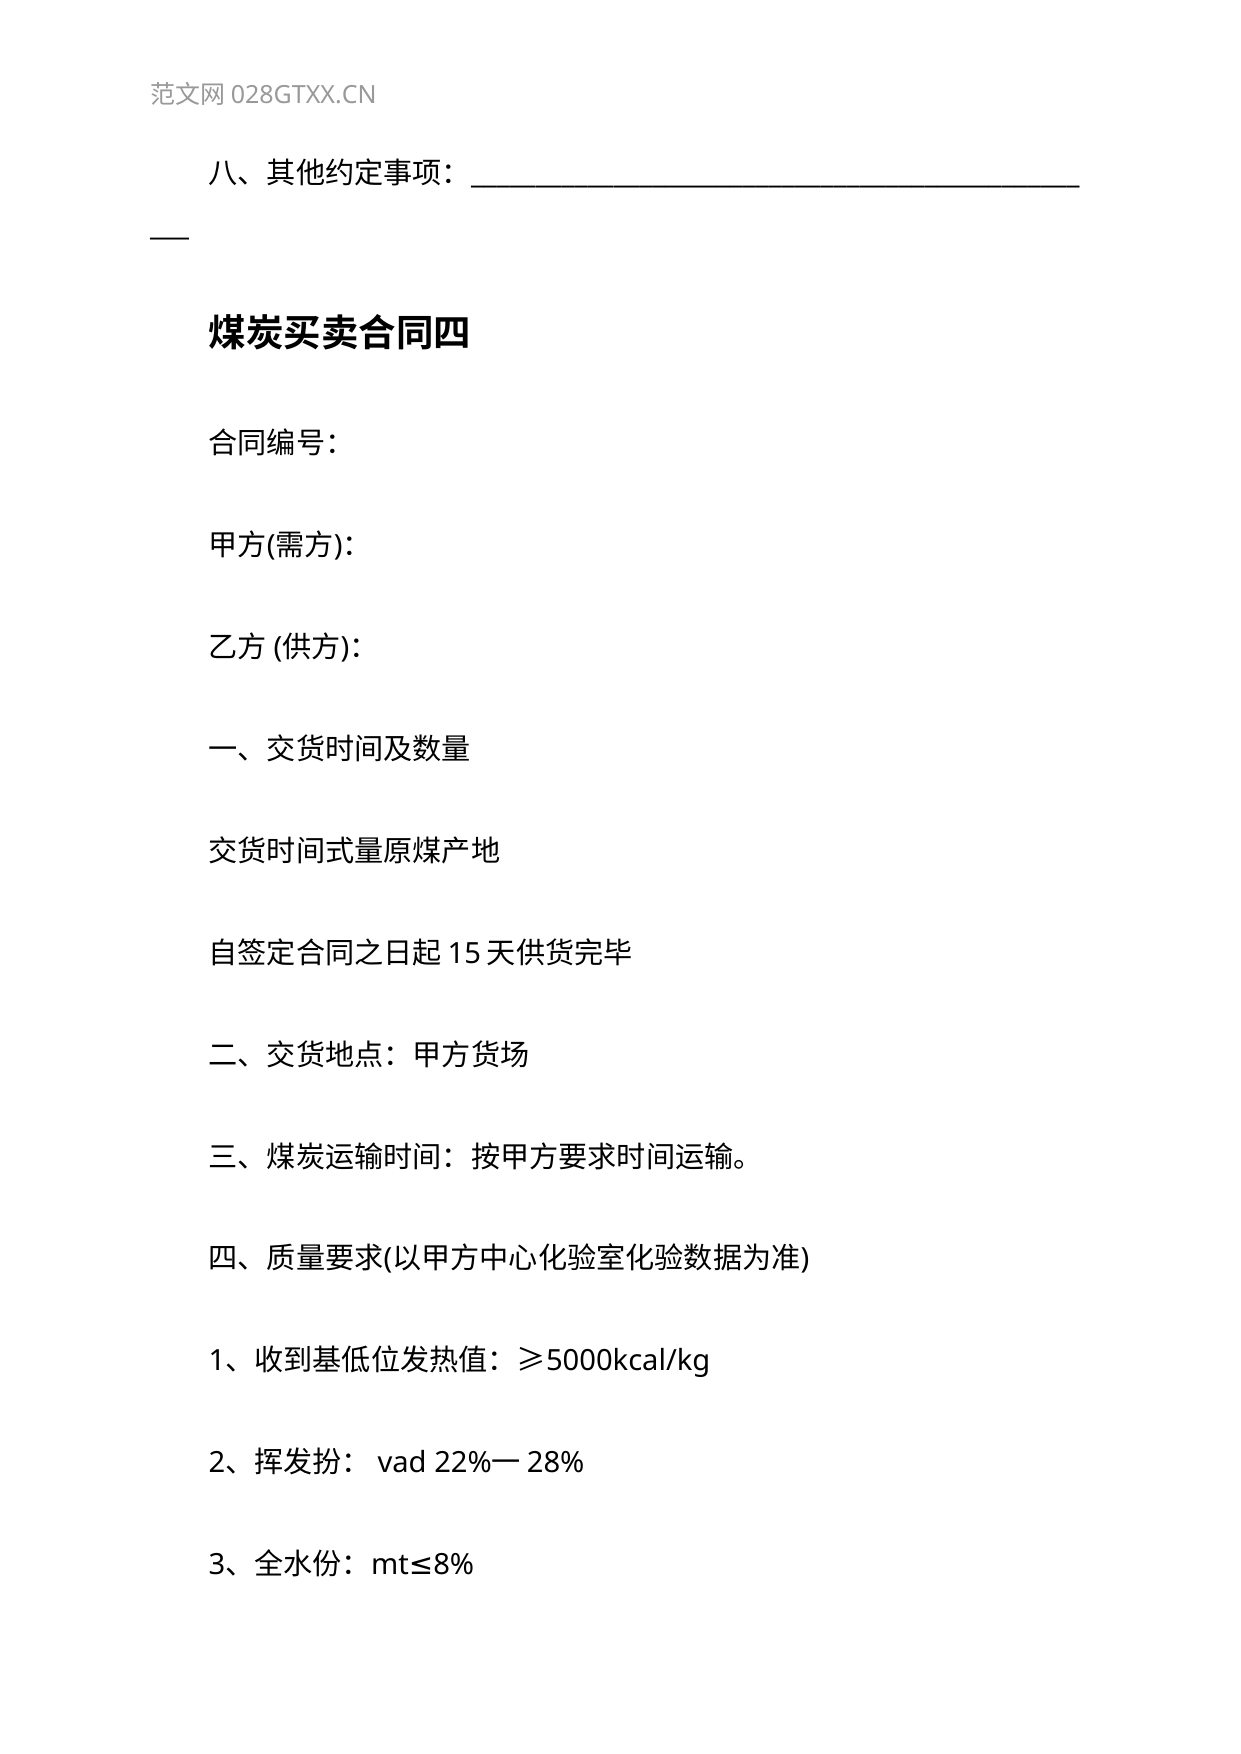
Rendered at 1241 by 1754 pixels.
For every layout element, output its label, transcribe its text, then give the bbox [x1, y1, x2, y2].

text 四、质量要求(以甲方中心化验室化验数据为准) [150, 1235, 1090, 1277]
text 自签定合同之日起15天供货完毕 [150, 929, 1090, 972]
text 3、全水份：mt≤8% [150, 1541, 1090, 1583]
text 1、收到基低位发热值：≥5000kcal/kg [150, 1337, 1090, 1379]
text 2、挥发扮： vad 22%一28% [150, 1439, 1090, 1481]
text 交货时间式量原煤产地 [150, 828, 1090, 870]
text 甲方(需方)： [150, 522, 1090, 564]
text 二、交货地点：甲方货场 [150, 1031, 1090, 1074]
text 八、其他约定事项：__________________________________________________ [150, 150, 1090, 244]
text 煤炭买卖合同四 [150, 303, 1090, 357]
text 一、交货时间及数量 [150, 726, 1090, 768]
text 三、煤炭运输时间：按甲方要求时间运输。 [150, 1133, 1090, 1175]
text 合同编号： [150, 420, 1090, 462]
text 乙方 (供方)： [150, 624, 1090, 666]
